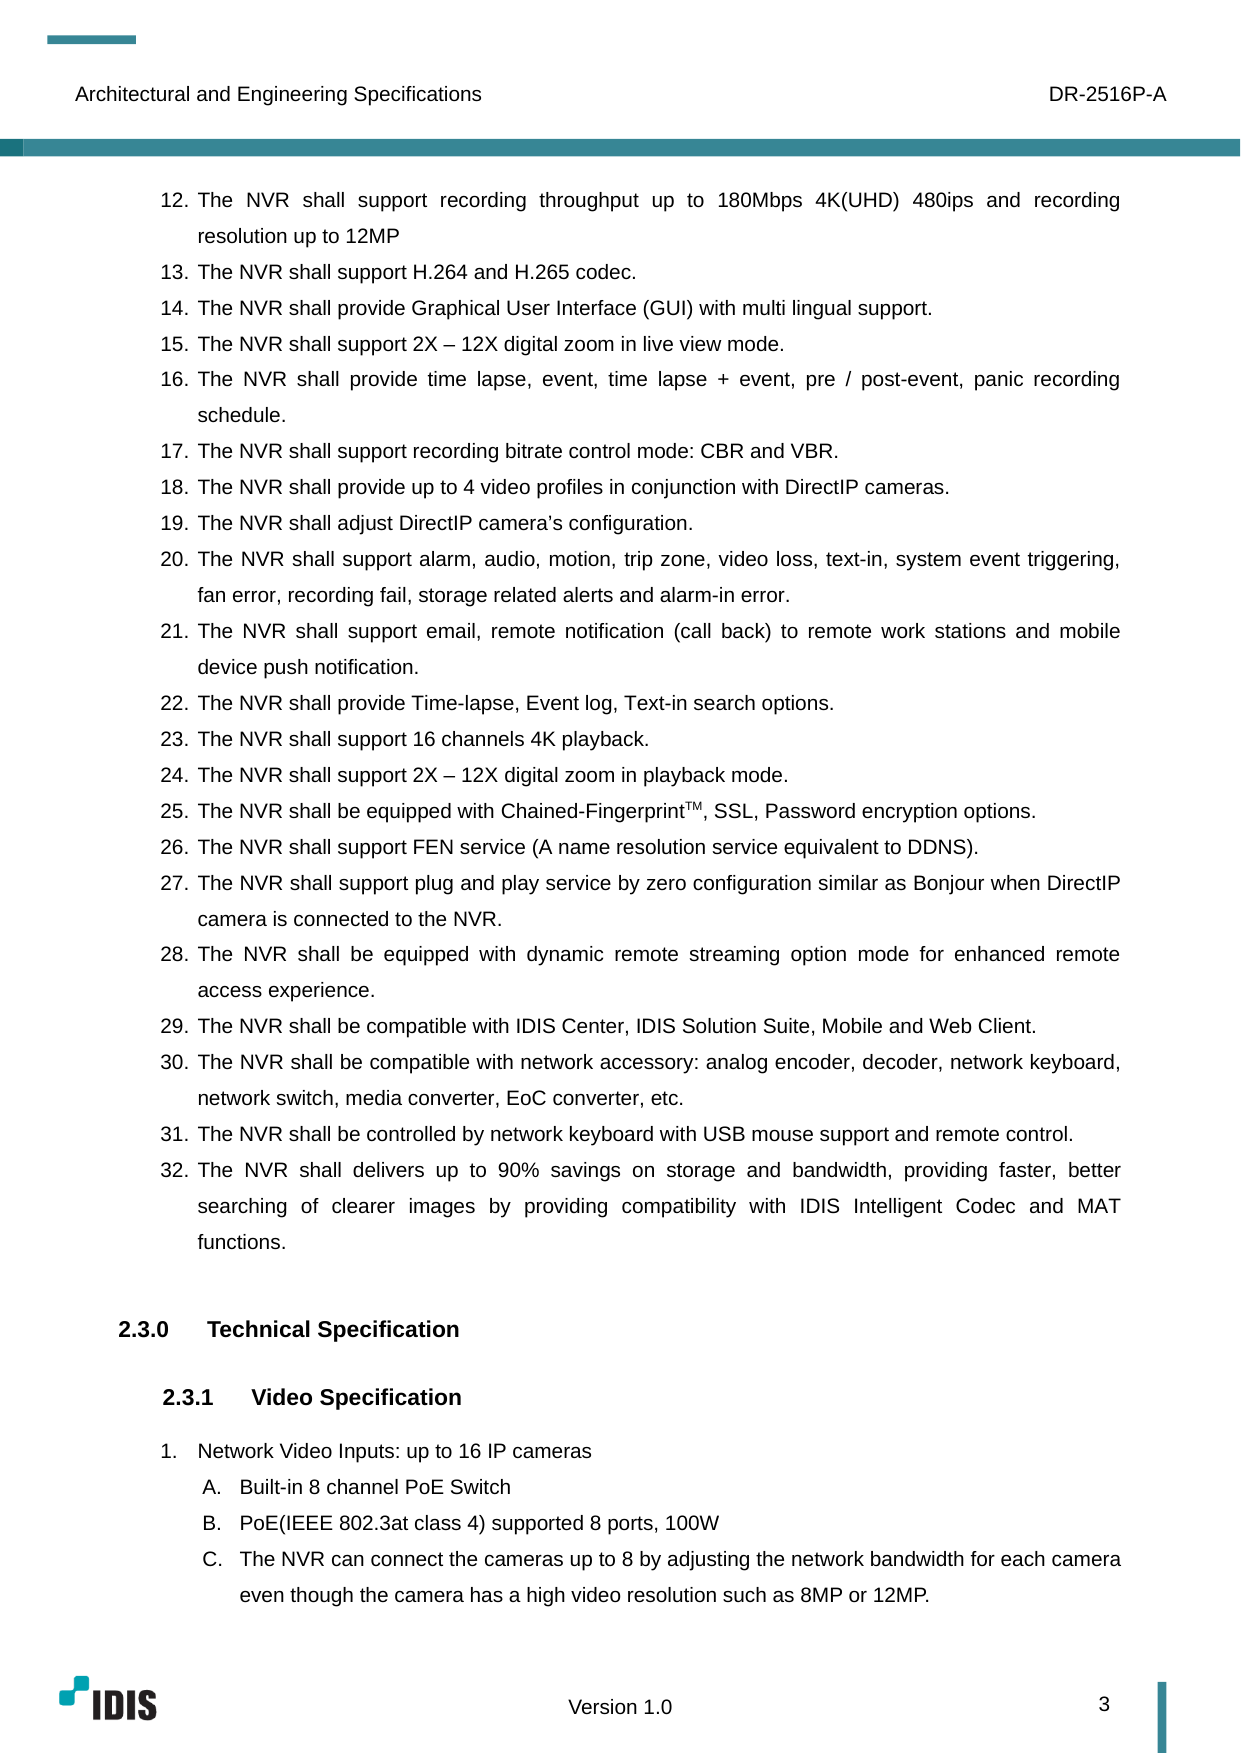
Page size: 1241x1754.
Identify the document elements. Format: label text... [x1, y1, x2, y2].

list The NVR shall be compatible with network accessory: analog encoder, decoder, network keyboard, network switch, media converter, EoC converter, etc. [160, 1050, 1122, 1110]
list PoE(IEEE 802.3at class 4) supported 8 ports, 100W [202, 1511, 1122, 1534]
subtitle Video Specification [162, 1383, 1122, 1410]
list The NVR shall provide time lapse, event, time lapse + event, pre / post-event, panic recording schedule. [160, 367, 1122, 427]
list The NVR shall provide Time-lapse, Event log, Text-in search options. [160, 691, 1122, 715]
list The NVR shall support recording throughput up to 180Mbps 4K(UHD) 480ips and recording resolution up to 12MP [160, 188, 1122, 247]
list Network Video Inputs: up to 16 IP cameras [160, 1439, 1122, 1463]
list The NVR can connect the cameras up to 8 by adjusting the network bandwidth for each camera even though the camera has a high video resolution such as 8MP or 12MP. [202, 1546, 1122, 1606]
list The NVR shall provide up to 4 video profiles in conjunction with DirectIP cameras. [160, 475, 1122, 499]
picture [52, 1675, 175, 1723]
list The NVR shall support email, remote notification (call back) to remote work stations and mobile device push notification. [160, 619, 1122, 679]
list Built-in 8 channel PoE Switch [202, 1474, 1122, 1498]
list The NVR shall support 16 channels 4K playback. [160, 727, 1122, 751]
list The NVR shall support H.264 and H.265 codec. [160, 259, 1122, 283]
list The NVR shall support alarm, audio, motion, trip zone, video loss, text-in, system event triggering, fan error, recording fail, storage related alerts and alarm-in error. [160, 547, 1122, 607]
list The NVR shall be equipped with Chained-FingerprintTM, SSL, Password encryption options. [160, 798, 1122, 822]
list The NVR shall provide Graphical User Interface (GUI) with multi lingual support. [160, 295, 1122, 319]
list The NVR shall support plug and play service by zero configuration similar as Bonjour when DirectIP camera is connected to the NVR. [160, 870, 1122, 930]
list The NVR shall be compatible with IDIS Center, IDIS Solution Suite, Mobile and Web Client. [160, 1014, 1122, 1038]
list The NVR shall support recording bitrate control mode: CBR and VBR. [160, 439, 1122, 463]
subtitle Technical Specification [118, 1316, 1122, 1342]
list The NVR shall adjust DirectIP camera’s configuration. [160, 511, 1122, 535]
list The NVR shall support FEN service (A name resolution service equivalent to DDNS). [160, 834, 1122, 858]
list The NVR shall be equipped with dynamic remote streaming option mode for enhanced remote access experience. [160, 942, 1122, 1002]
list The NVR shall support 2X – 12X digital zoom in live view mode. [160, 331, 1122, 355]
list The NVR shall support 2X – 12X digital zoom in playback mode. [160, 763, 1122, 787]
list The NVR shall be controlled by network keyboard with USB mouse support and remote control. [160, 1122, 1122, 1146]
list The NVR shall delivers up to 90% savings on storage and bandwidth, providing faster, better searching of clearer images by providing compatibility with IDIS Intelligent Codec and MAT functions. [160, 1158, 1122, 1254]
